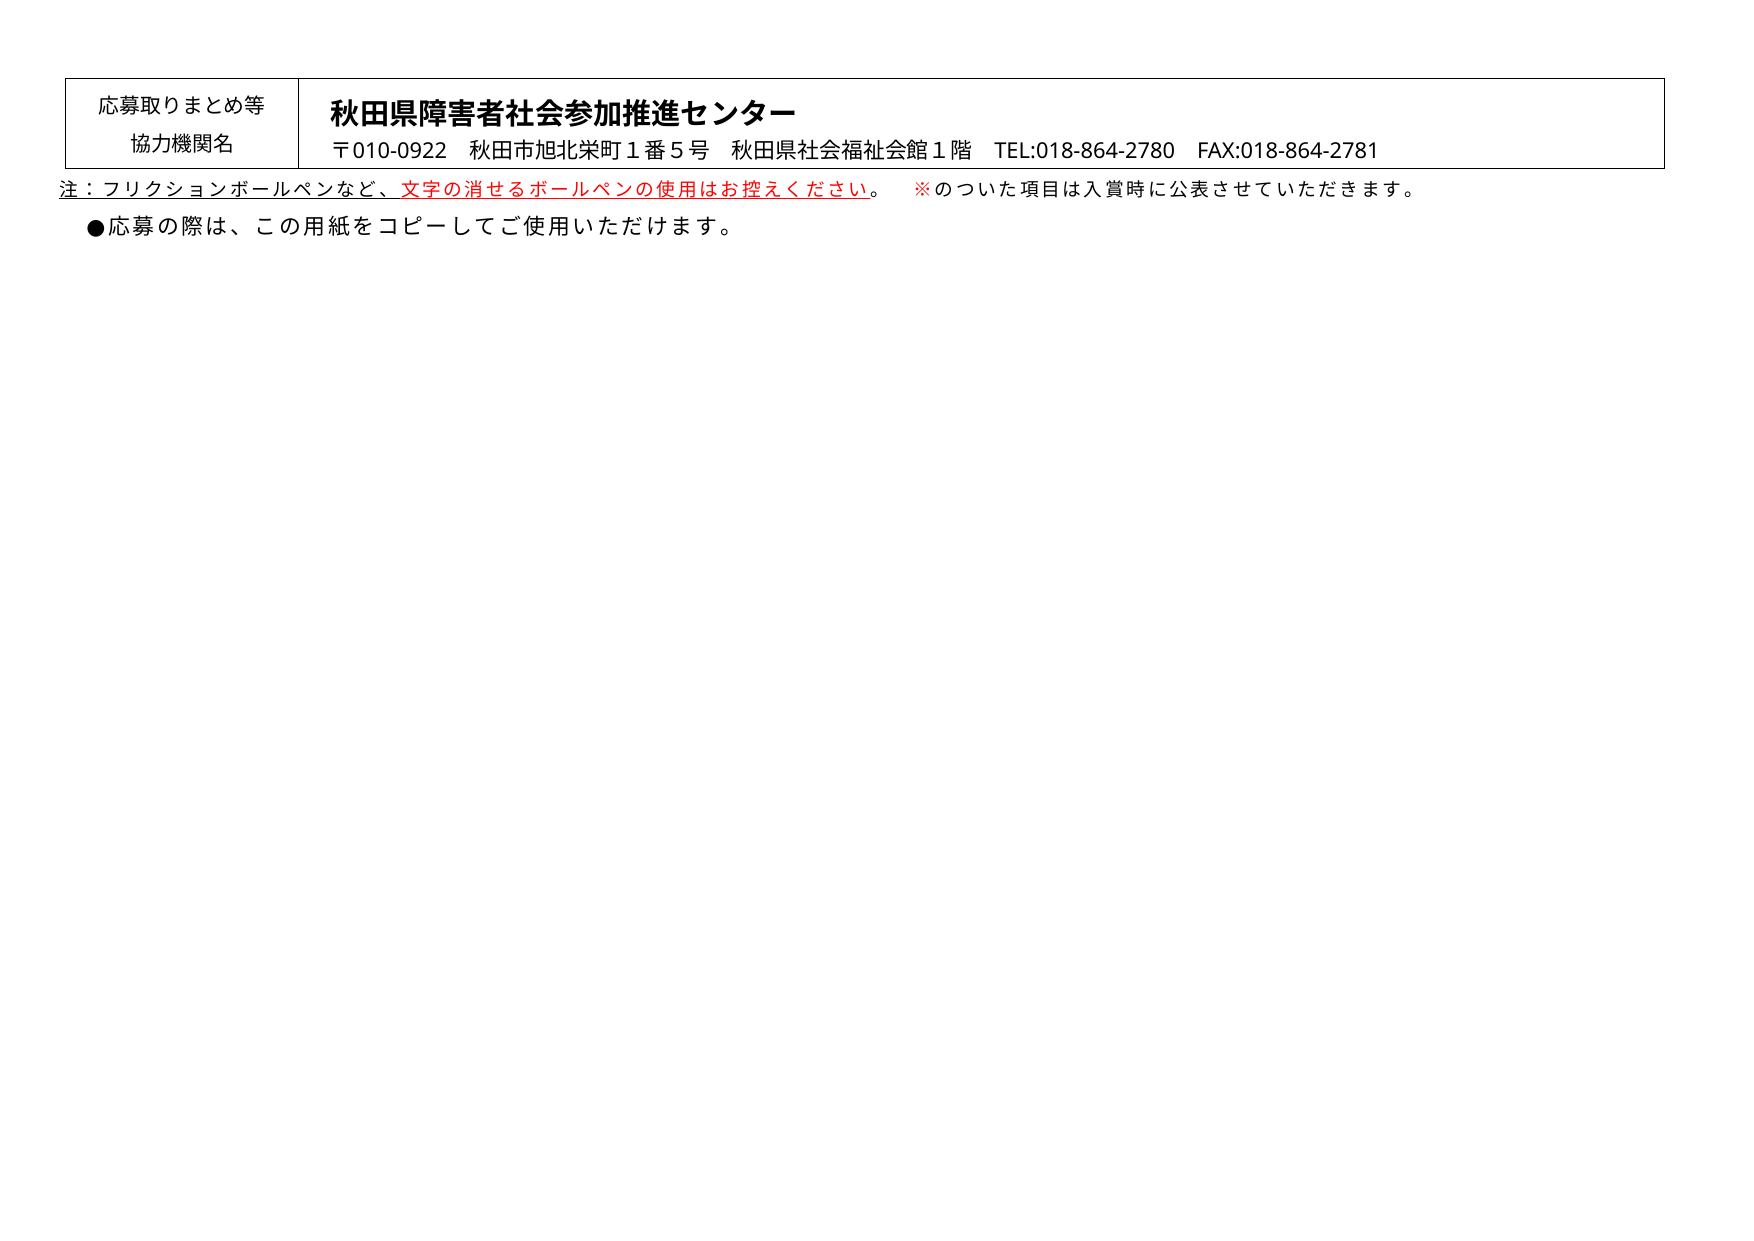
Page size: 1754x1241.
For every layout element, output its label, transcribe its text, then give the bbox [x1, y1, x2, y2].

text ●応募の際は、この用紙をコピーしてご使用いただけます。 [59, 207, 1571, 244]
table_cell [299, 79, 1664, 168]
text 注：フリクションボールペンなど、文字の消せるボールペンの使用はお控えください。 ※のついた項目は入賞時に公表させていただきます。 [59, 169, 1668, 207]
table_cell 応募取りまとめ等 協力機関名 [66, 79, 298, 168]
